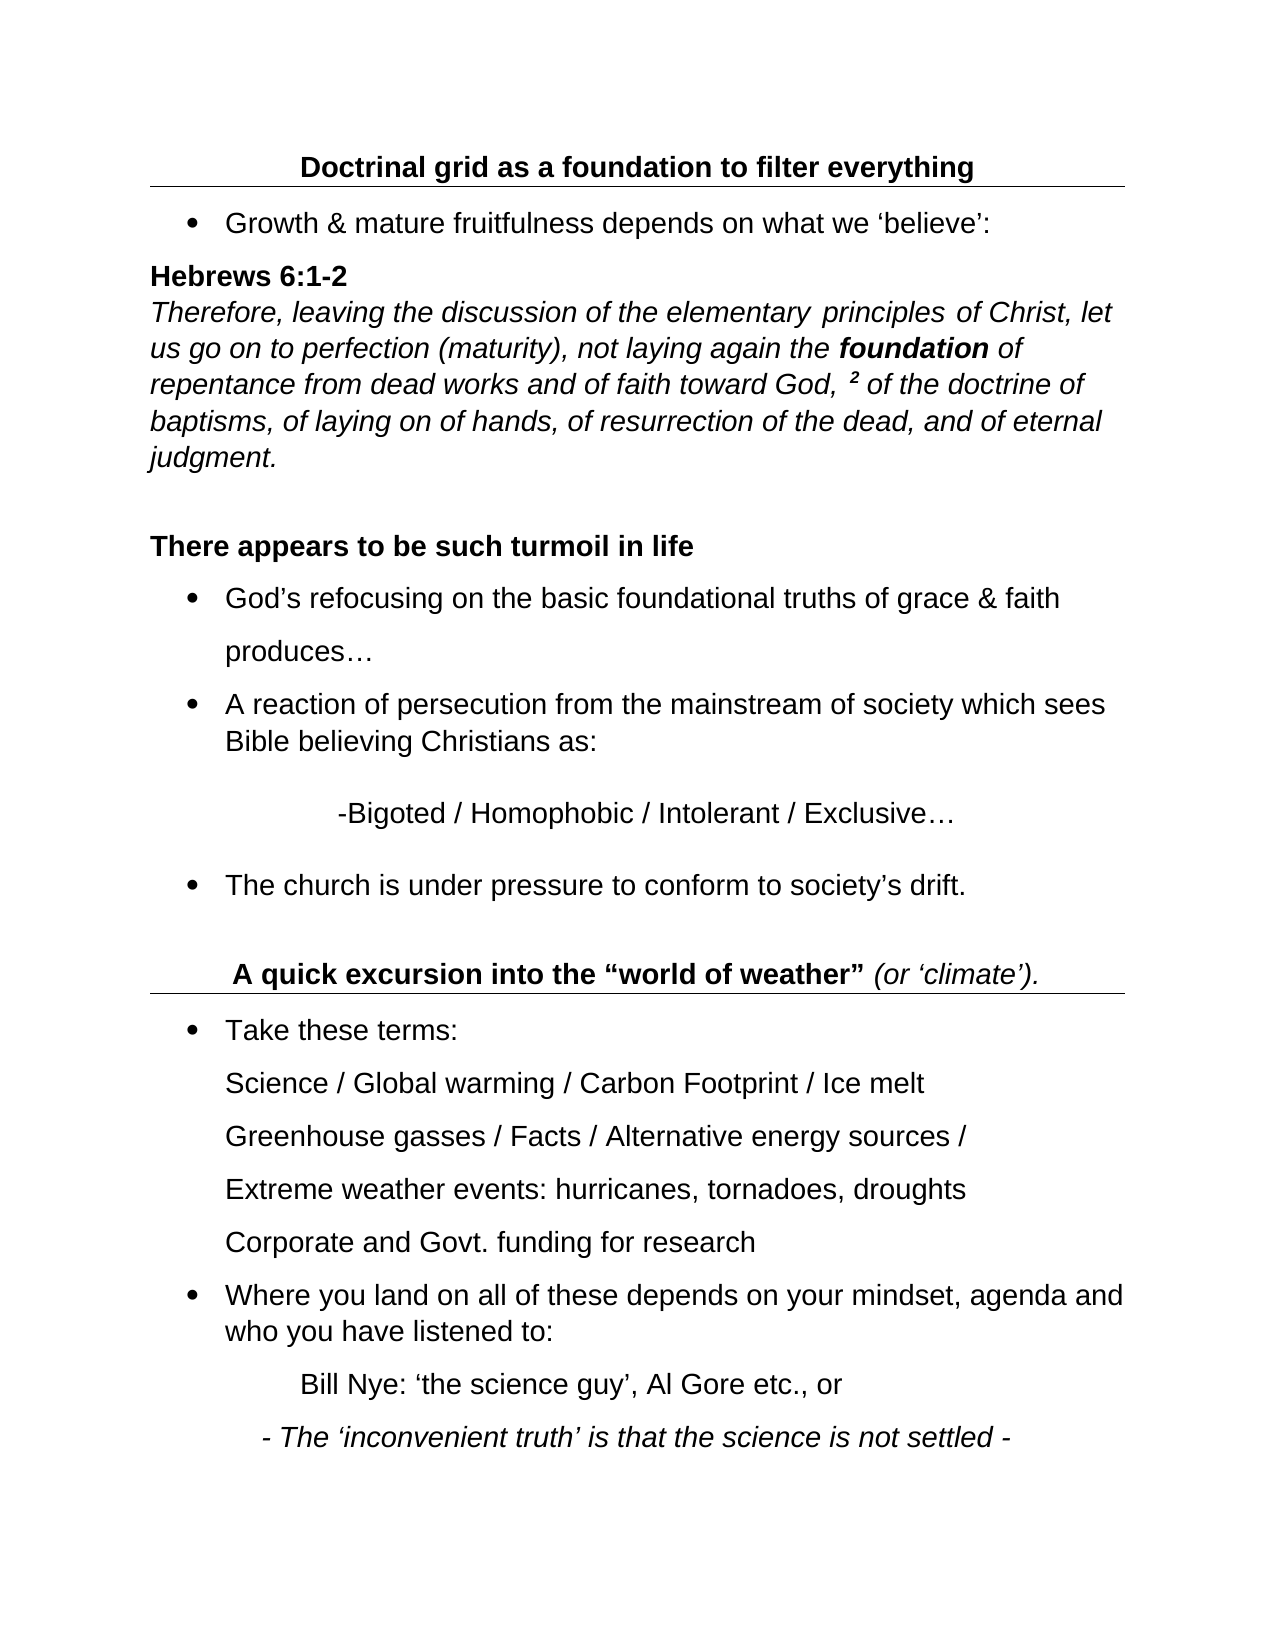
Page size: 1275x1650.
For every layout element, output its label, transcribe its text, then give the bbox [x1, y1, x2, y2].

list The church is under pressure to conform to society’s drift. [187, 868, 1125, 902]
list A reaction of persecution from the mainstream of society which sees Bible believing Christians as: [187, 687, 1125, 757]
text Hebrews 6:1-2 [150, 259, 1125, 292]
text There appears to be such turmoil in life [150, 529, 1125, 562]
text Corporate and Govt. funding for research [150, 1225, 1125, 1258]
list Growth & mature fruitfulness depends on what we ‘believe’: [187, 206, 1125, 240]
text Bill Nye: ‘the science guy’, Al Gore etc., or [150, 1367, 1125, 1400]
text produces… [150, 634, 1125, 668]
text A quick excursion into the “world of weather” (or ‘climate’). [150, 957, 1125, 993]
text Extreme weather events: hurricanes, tornadoes, droughts [150, 1172, 1125, 1206]
text Therefore, leaving the discussion of the elementary principles of Christ, let us go on to perfection (maturity), not laying again the foundation of repentance from dead works and of faith toward God, 2 of the doctrine of baptisms, of laying on of hands, of resurrection of the dead, and of eternal judgment. [150, 295, 1125, 473]
text Greenhouse gasses / Facts / Alternative energy sources / [150, 1119, 1125, 1153]
text Doctrinal grid as a foundation to filter everything [150, 150, 1125, 186]
text Science / Global warming / Carbon Footprint / Ice melt [150, 1066, 1125, 1100]
list God’s refocusing on the basic foundational truths of grace & faith [187, 581, 1125, 615]
list -Bigoted / Homophobic / Intolerant / Exclusive… [337, 796, 1125, 829]
text - The ‘inconvenient truth’ is that the science is not settled - [150, 1419, 1125, 1453]
list Take these terms: [187, 1013, 1125, 1047]
list Where you land on all of these depends on your mindset, agenda and who you have listened to: [187, 1278, 1125, 1347]
